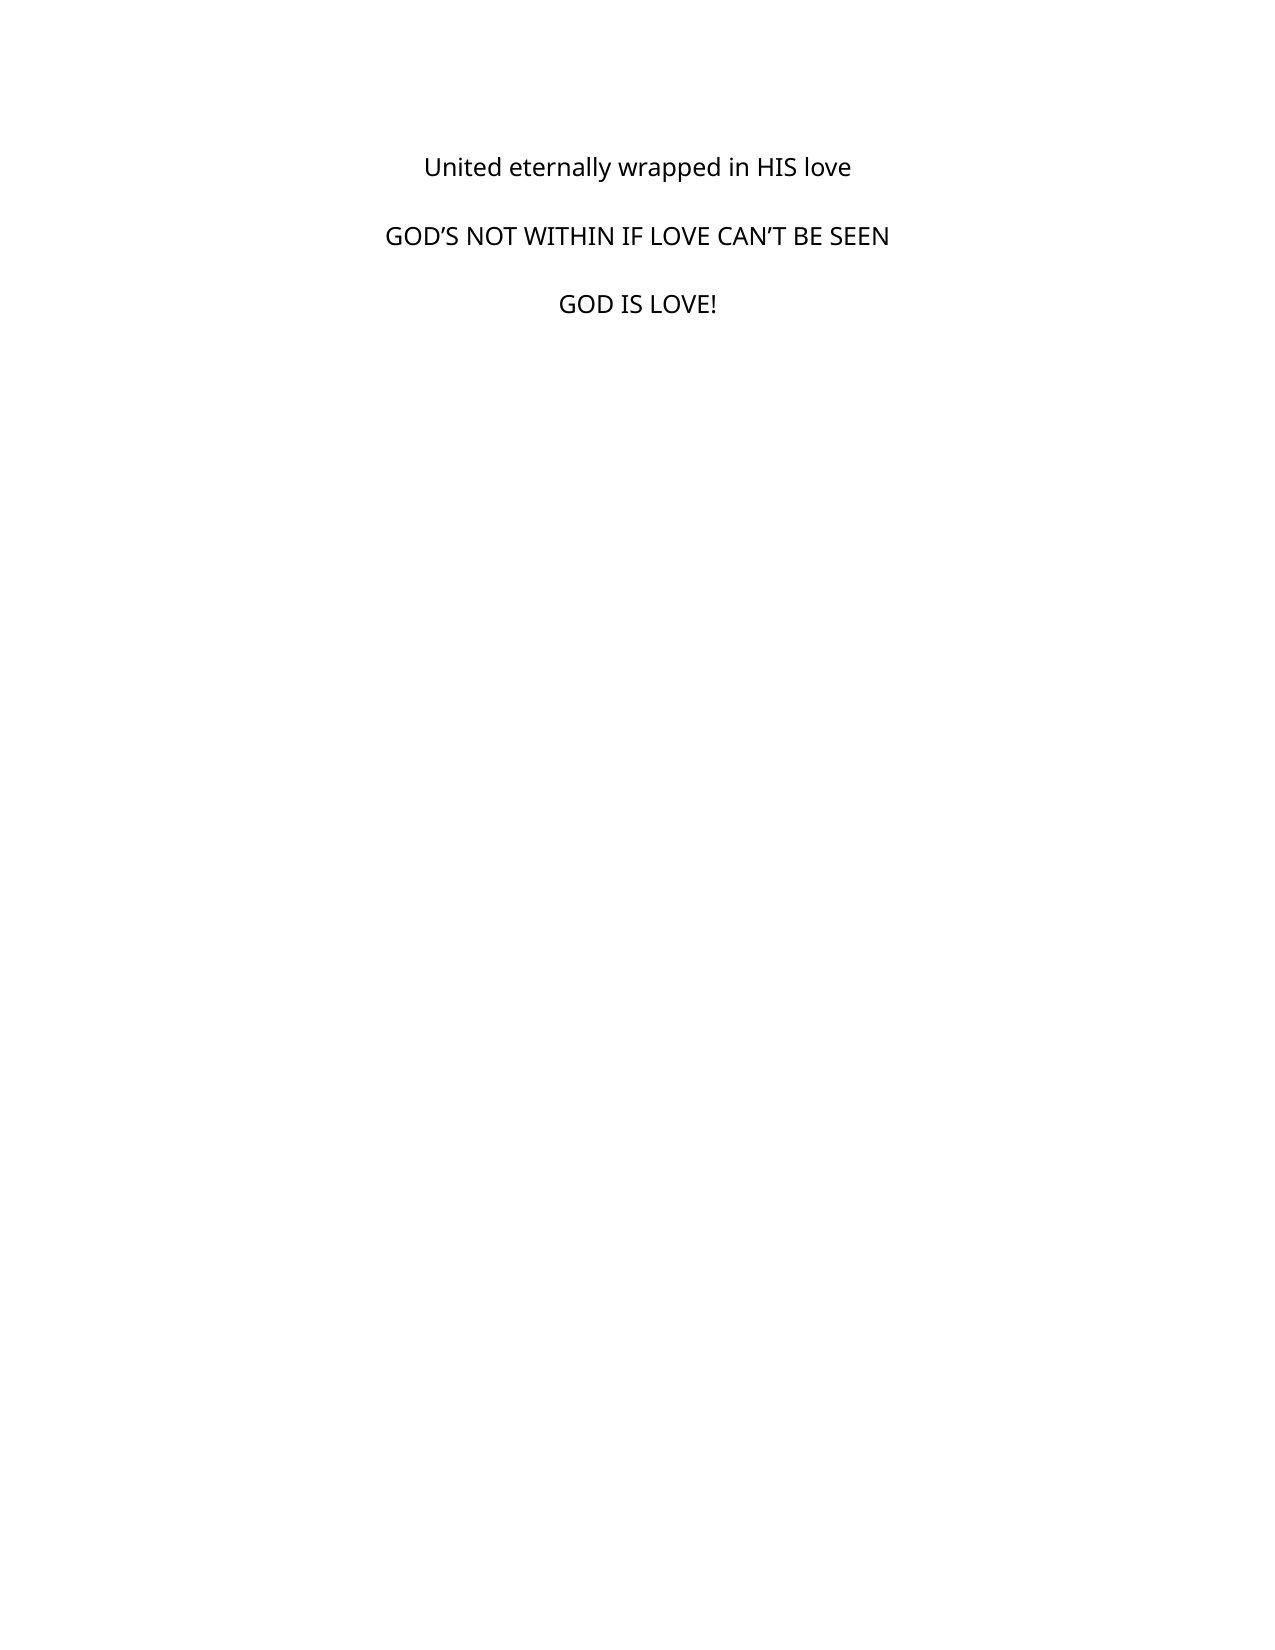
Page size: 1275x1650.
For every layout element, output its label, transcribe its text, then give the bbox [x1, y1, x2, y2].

text United eternally wrapped in HIS love [150, 150, 1125, 184]
text GOD IS LOVE! [150, 286, 1125, 320]
text GOD’S NOT WITHIN IF LOVE CAN’T BE SEEN [150, 218, 1125, 252]
